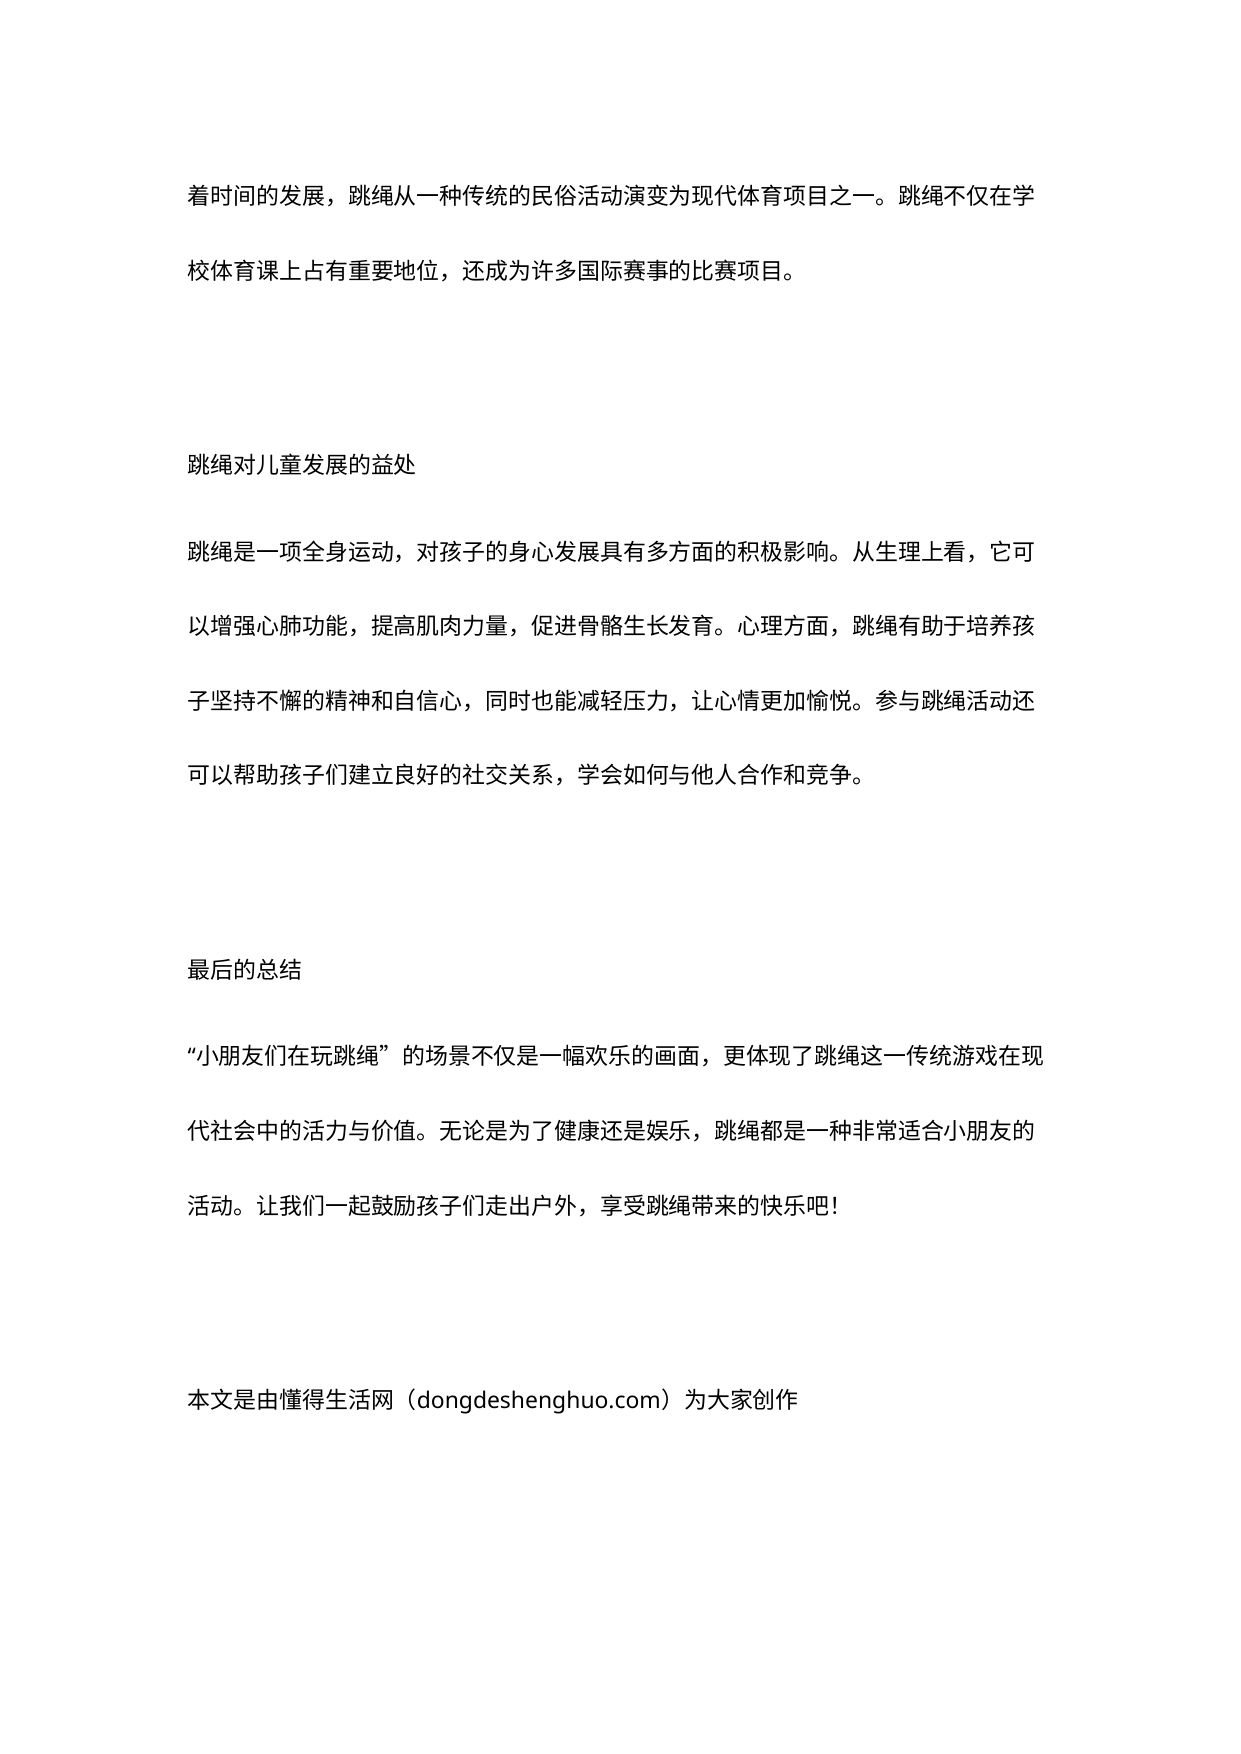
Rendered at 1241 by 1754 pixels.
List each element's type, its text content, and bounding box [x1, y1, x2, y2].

text 跳绳是一项全身运动，对孩子的身心发展具有多方面的积极影响。从生理上看，它可以增强心肺功能，提高肌肉力量，促进骨骼生长发育。心理方面，跳绳有助于培养孩子坚持不懈的精神和自信心，同时也能减轻压力，让心情更加愉悦。参与跳绳活动还可以帮助孩子们建立良好的社交关系，学会如何与他人合作和竞争。 [187, 517, 1053, 807]
text 最后的总结 [187, 936, 1053, 1001]
text “小朋友们在玩跳绳”的场景不仅是一幅欢乐的画面，更体现了跳绳这一传统游戏在现代社会中的活力与价值。无论是为了健康还是娱乐，跳绳都是一种非常适合小朋友的活动。让我们一起鼓励孩子们走出户外，享受跳绳带来的快乐吧！ [187, 1022, 1053, 1237]
text 本文是由懂得生活网（dongdeshenghuo.com）为大家创作 [187, 1366, 1053, 1431]
text 跳绳对儿童发展的益处 [187, 431, 1053, 496]
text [187, 162, 1053, 302]
